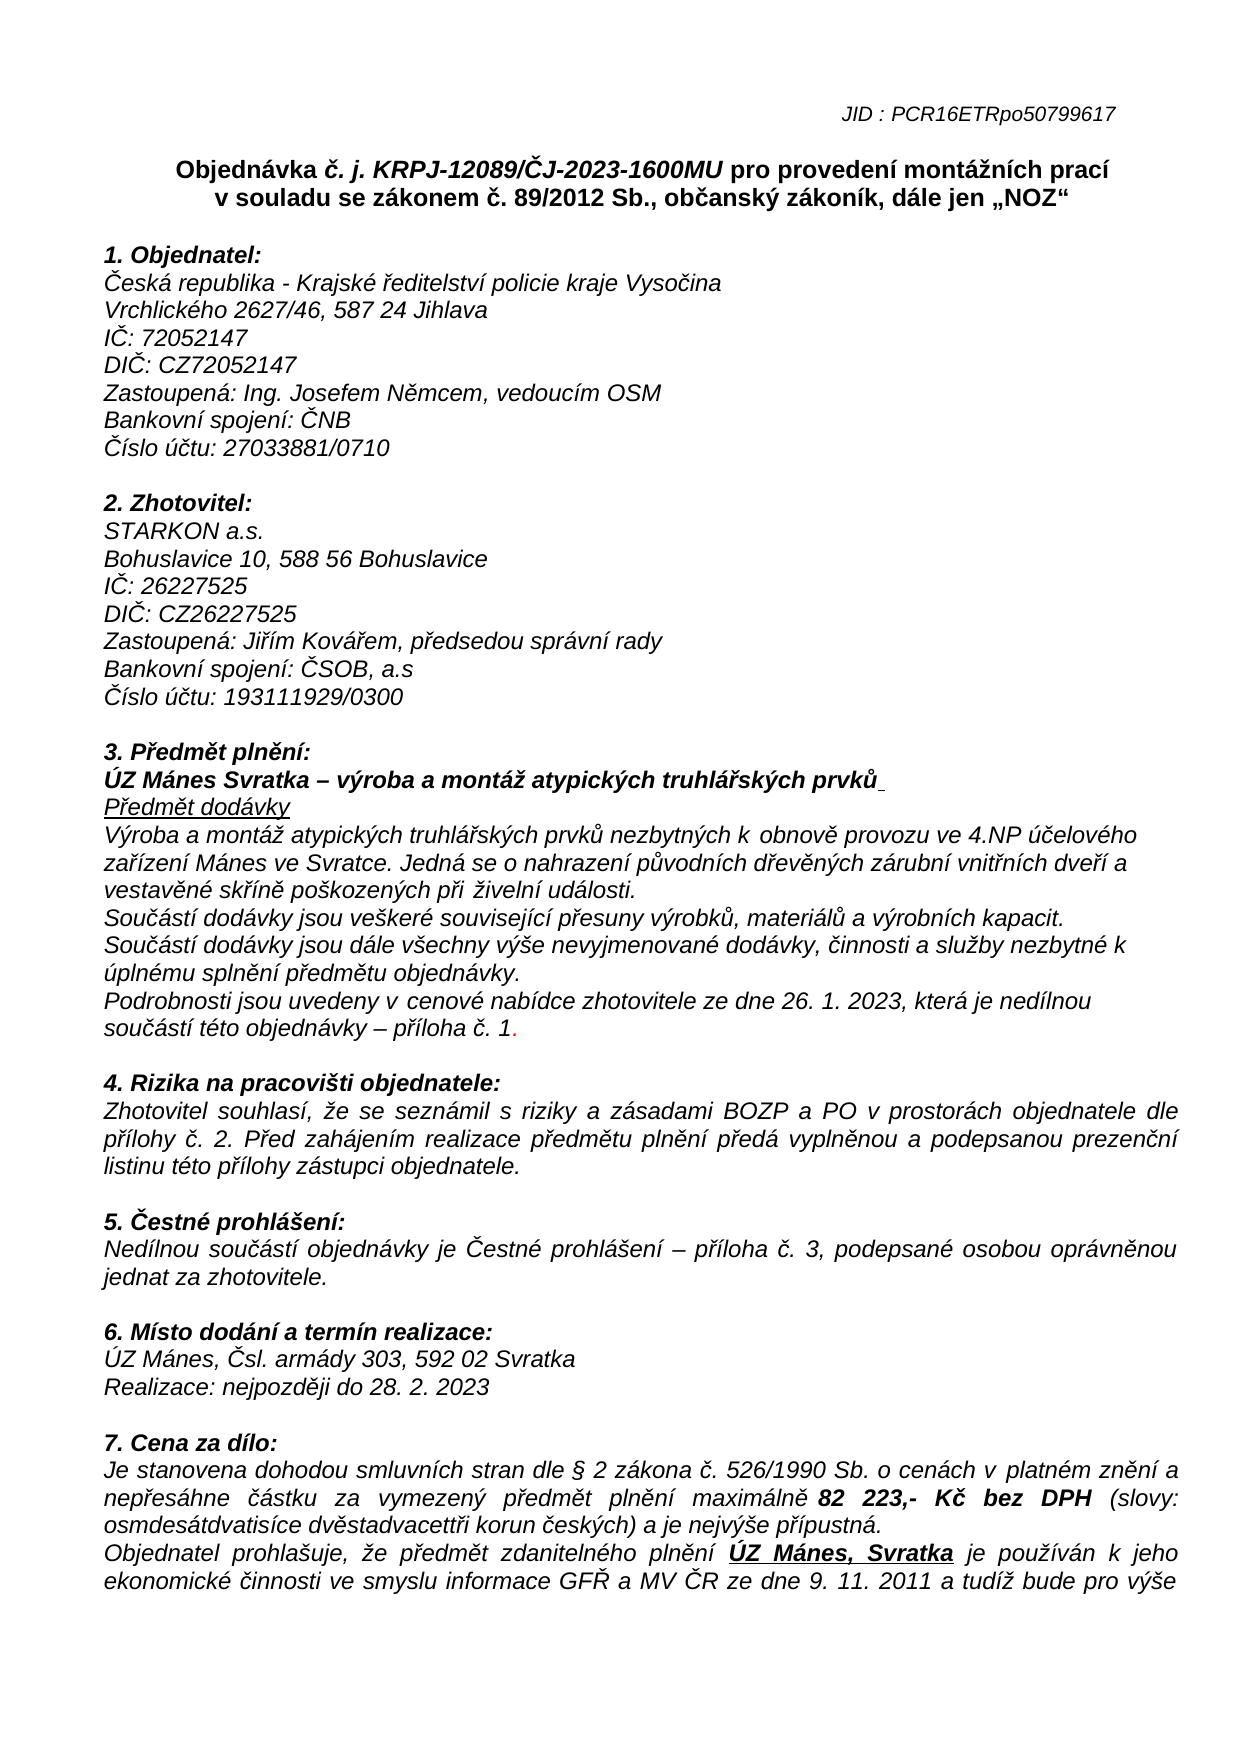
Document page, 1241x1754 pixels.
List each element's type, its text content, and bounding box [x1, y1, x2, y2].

text Součástí dodávky jsou dále všechny výše nevyjmenované dodávky, činnosti a služby nezbytné k úplnému splnění předmětu objednávky. [103, 931, 1181, 987]
text Je stanovena dohodou smluvních stran dle § 2 zákona č. 526/1990 Sb. o cenách v platném znění a nepřesáhne částku za vymezený předmět plnění maximálně 82 223,- Kč bez DPH (slovy: osmdesátdvatisíce dvěstadvacettři korun českých) a je nejvýše přípustná. [103, 1456, 1181, 1539]
text Předmět dodávky [103, 793, 1181, 821]
text Vrchlického 2627/46, 587 24 Jihlava [103, 296, 1181, 324]
text DIČ: CZ72052147 [103, 351, 1181, 379]
text Bankovní spojení: ČSOB, a.s [103, 655, 1181, 682]
text 1. Objednatel: [103, 241, 1181, 268]
text Zhotovitel souhlasí, že se seznámil s riziky a zásadami BOZP a PO v prostorách objednatele dle přílohy č. 2. Před zahájením realizace předmětu plnění předá vyplněnou a podepsanou prezenční listinu této přílohy zástupci objednatele. [103, 1097, 1181, 1180]
text Realizace: nejpozději do 28. 2. 2023 [103, 1373, 1181, 1401]
text Bohuslavice 10, 588 56 Bohuslavice [103, 544, 1181, 572]
text Bankovní spojení: ČNB [103, 406, 1181, 434]
text Výroba a montáž atypických truhlářských prvků nezbytných k obnově provozu ve 4.NP účelového zařízení Mánes ve Svratce. Jedná se o nahrazení původních dřevěných zárubní vnitřních dveří a vestavěné skříně poškozených při živelní události. [103, 821, 1181, 904]
text ÚZ Mánes, Čsl. armády 303, 592 02 Svratka [103, 1345, 1181, 1373]
text IČ: 72052147 [103, 324, 1181, 351]
text Číslo účtu: 193111929/0300 [103, 682, 1181, 710]
text 5. Čestné prohlášení: [103, 1207, 1181, 1235]
text Zastoupená: Jiřím Kovářem, předsedou správní rady [103, 627, 1181, 655]
text 3. Předmět plnění: [103, 738, 1181, 766]
text JID : PCR16ETRpo50799617 [103, 102, 1181, 126]
text 6. Místo dodání a termín realizace: [103, 1318, 1181, 1345]
text Podrobnosti jsou uvedeny v cenové nabídce zhotovitele ze dne 26. 1. 2023, která je nedílnou součástí této objednávky – příloha č. 1. [103, 987, 1181, 1042]
text DIČ: CZ26227525 [103, 600, 1181, 627]
text ÚZ Mánes Svratka – výroba a montáž atypických truhlářských prvků [103, 766, 1181, 793]
text IČ: 26227525 [103, 572, 1181, 600]
text 2. Zhotovitel: [103, 489, 1181, 517]
text 4. Rizika na pracovišti objednatele: [103, 1069, 1181, 1097]
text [103, 1539, 1181, 1594]
text Zastoupená: Ing. Josefem Němcem, vedoucím OSM [103, 379, 1181, 406]
text Česká republika - Krajské ředitelství policie kraje Vysočina [103, 268, 1181, 296]
text Objednávka č. j. KRPJ-12089/ČJ-2023-1600MU pro provedení montážních prací [103, 154, 1181, 183]
text STARKON a.s. [103, 517, 1181, 544]
text Číslo účtu: 27033881/0710 [103, 434, 1181, 462]
text Součástí dodávky jsou veškeré související přesuny výrobků, materiálů a výrobních kapacit. [103, 904, 1181, 931]
text v souladu se zákonem č. 89/2012 Sb., občanský zákoník, dále jen „NOZ“ [103, 183, 1181, 212]
text Nedílnou součástí objednávky je Čestné prohlášení – příloha č. 3, podepsané osobou oprávněnou jednat za zhotovitele. [103, 1235, 1181, 1290]
text 7. Cena za dílo: [103, 1429, 1181, 1456]
